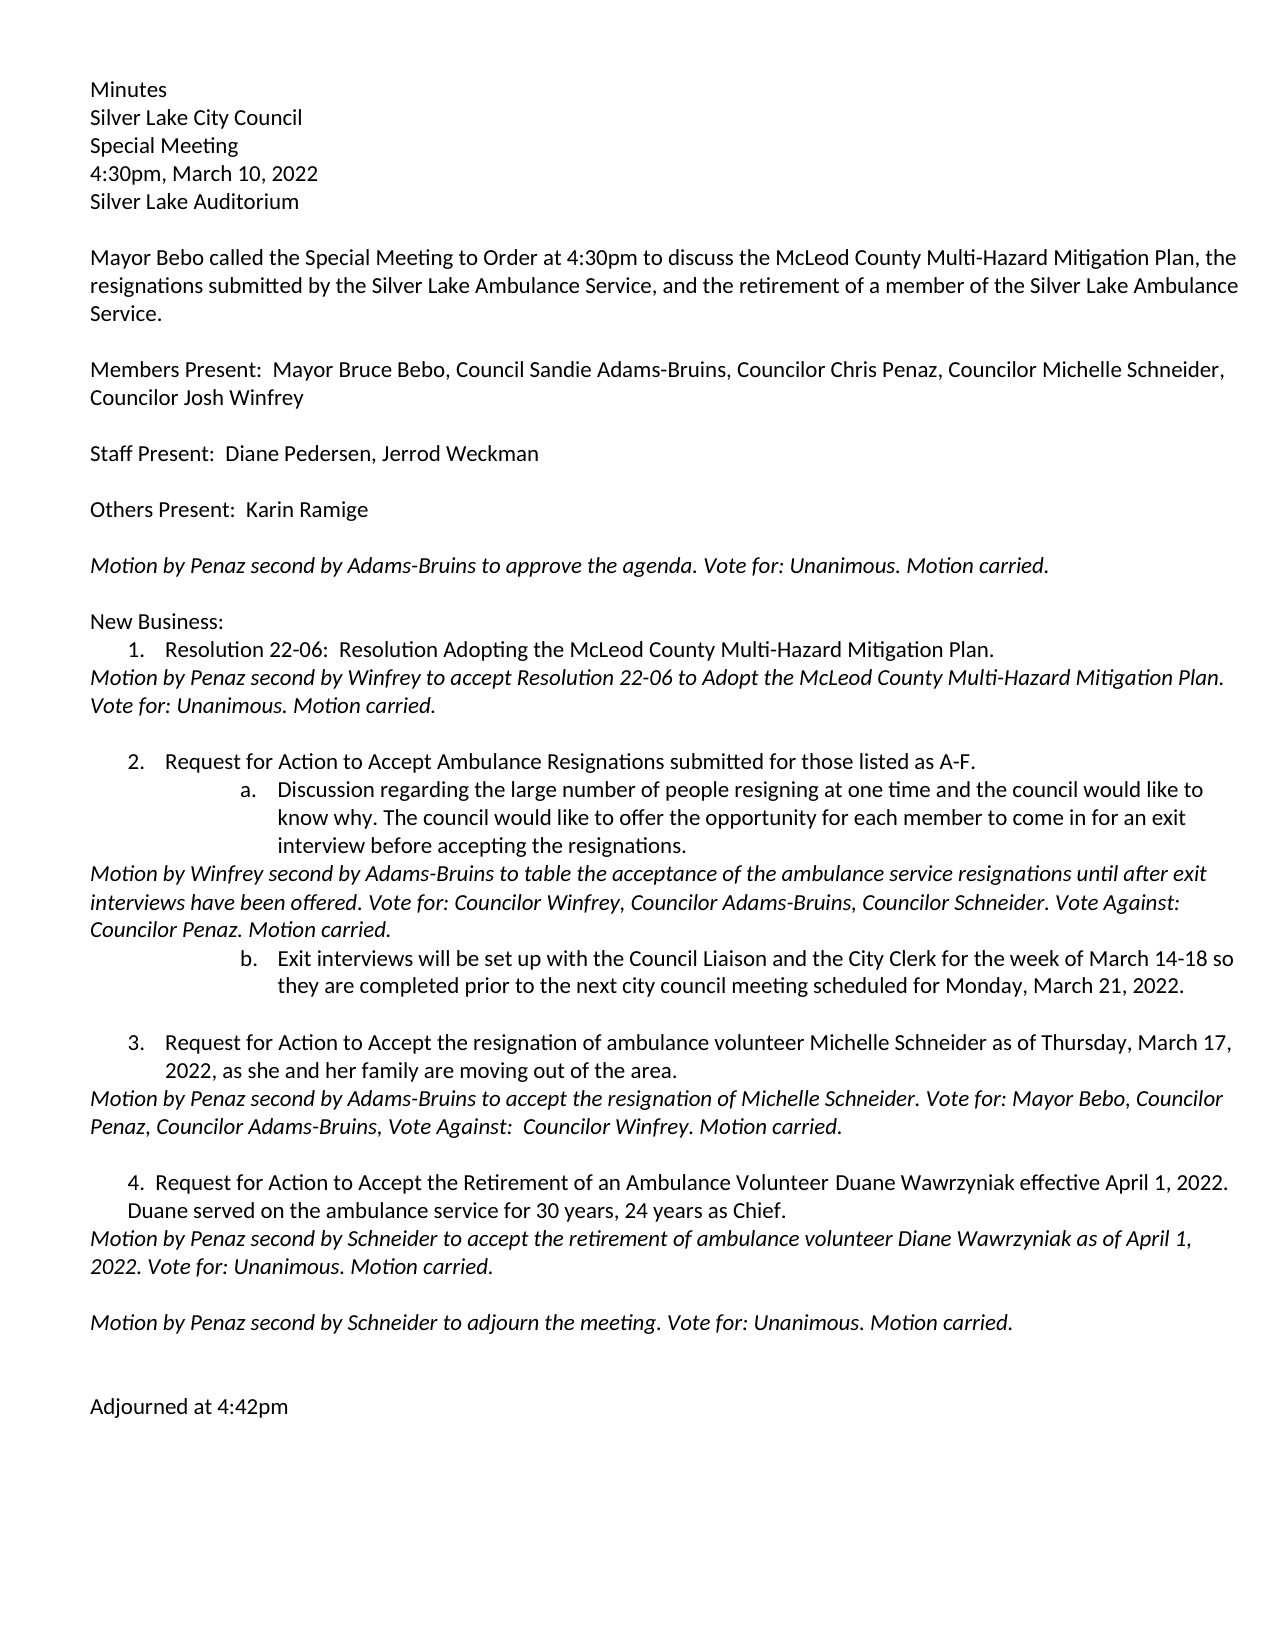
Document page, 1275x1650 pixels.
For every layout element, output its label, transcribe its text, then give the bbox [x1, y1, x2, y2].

list Resolution 22-06: Resolution Adopting the McLeod County Multi-Hazard Mitigation Plan. [127, 635, 1245, 663]
list Exit interviews will be set up with the Council Liaison and the City Clerk for the week of March 14-18 so they are completed prior to the next city council meeting scheduled for Monday, March 21, 2022. [240, 944, 1245, 1000]
text Motion by Penaz second by Winfrey to accept Resolution 22-06 to Adopt the McLeod County Multi-Hazard Mitigation Plan. Vote for: Unanimous. Motion carried. [90, 663, 1245, 719]
text Motion by Penaz second by Schneider to adjourn the meeting. Vote for: Unanimous. Motion carried. [90, 1308, 1245, 1336]
text Others Present: Karin Ramige [90, 495, 1245, 523]
text New Business: [90, 607, 1245, 635]
text Mayor Bebo called the Special Meeting to Order at 4:30pm to discuss the McLeod County Multi-Hazard Mitigation Plan, the resignations submitted by the Silver Lake Ambulance Service, and the retirement of a member of the Silver Lake Ambulance Service. [90, 243, 1245, 327]
list Request for Action to Accept Ambulance Resignations submitted for those listed as A-F. [127, 747, 1245, 776]
text Motion by Penaz second by Schneider to accept the retirement of ambulance volunteer Diane Wawrzyniak as of April 1, 2022. Vote for: Unanimous. Motion carried. [90, 1224, 1245, 1280]
text Silver Lake Auditorium [90, 187, 1245, 215]
text Members Present: Mayor Bruce Bebo, Council Sandie Adams-Bruins, Councilor Chris Penaz, Councilor Michelle Schneider, Councilor Josh Winfrey [90, 355, 1245, 411]
text 4:30pm, March 10, 2022 [90, 159, 1245, 187]
text 3. Request for Action to Accept the resignation of ambulance volunteer Michelle Schneider as of Thursday, March 17, 2022, as she and her family are moving out of the area. [127, 1028, 1245, 1084]
text Motion by Penaz second by Adams-Bruins to approve the agenda. Vote for: Unanimous. Motion carried. [90, 551, 1245, 579]
text Motion by Penaz second by Adams-Bruins to accept the resignation of Michelle Schneider. Vote for: Mayor Bebo, Councilor Penaz, Councilor Adams-Bruins, Vote Against: Councilor Winfrey. Motion carried. [90, 1084, 1245, 1140]
text 4. Request for Action to Accept the Retirement of an Ambulance Volunteer Duane Wawrzyniak effective April 1, 2022. Duane served on the ambulance service for 30 years, 24 years as Chief. [127, 1168, 1245, 1224]
text Motion by Winfrey second by Adams-Bruins to table the acceptance of the ambulance service resignations until after exit interviews have been offered. Vote for: Councilor Winfrey, Councilor Adams-Bruins, Councilor Schneider. Vote Against: Councilor Penaz. Motion carried. [90, 859, 1245, 944]
text Staff Present: Diane Pedersen, Jerrod Weckman [90, 439, 1245, 467]
text Minutes Silver Lake City Council Special Meeting [90, 75, 1245, 159]
text Adjourned at 4:42pm [90, 1392, 1245, 1420]
list Discussion regarding the large number of people resigning at one time and the council would like to know why. The council would like to offer the opportunity for each member to come in for an exit interview before accepting the resignations. [240, 776, 1245, 859]
